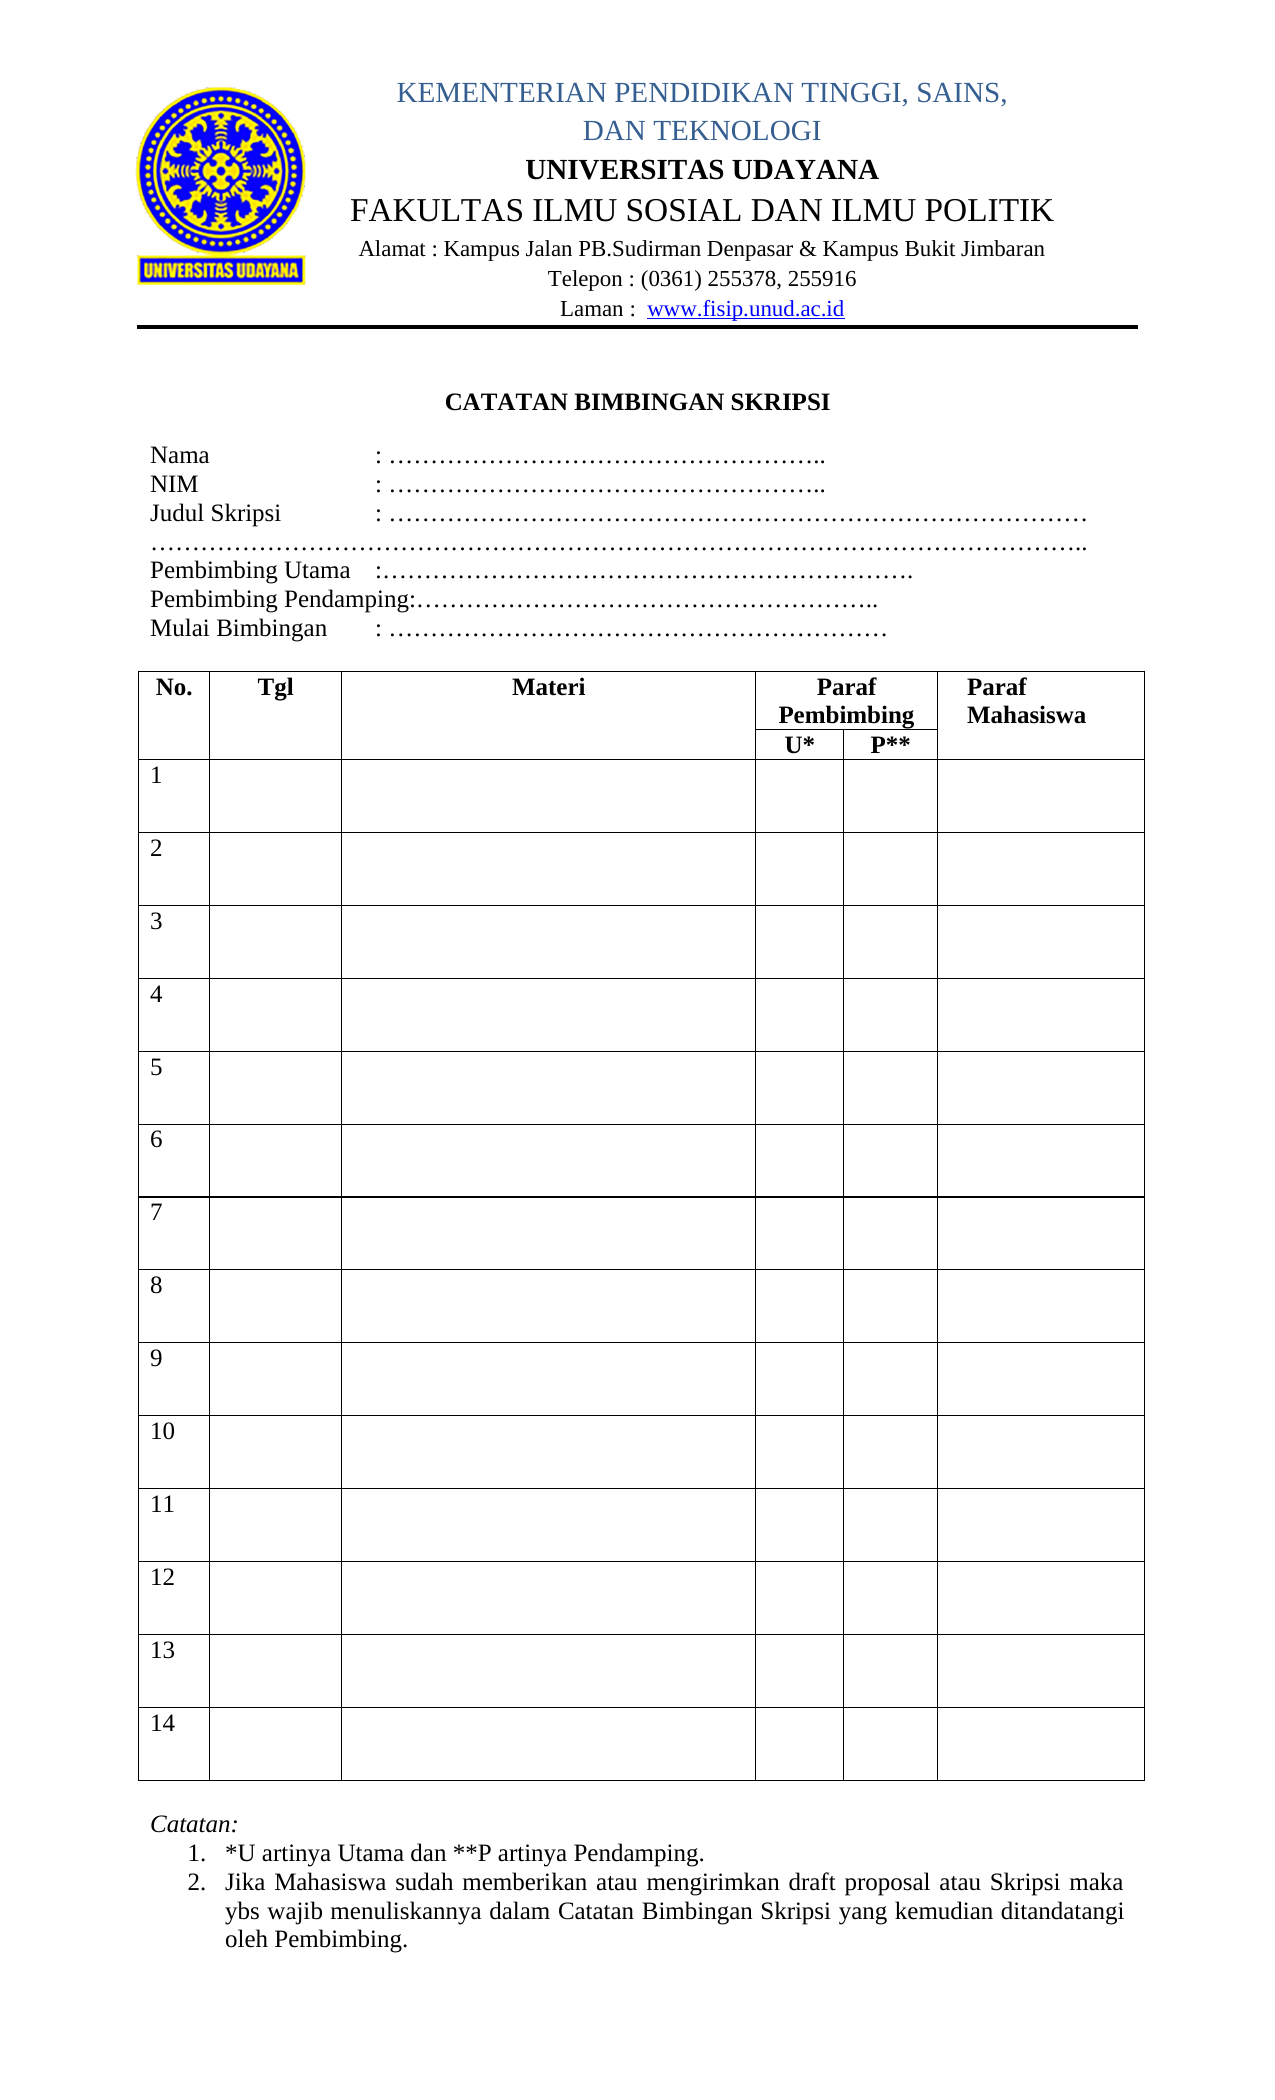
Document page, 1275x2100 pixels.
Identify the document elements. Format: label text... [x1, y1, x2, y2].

table_cell 3 [139, 906, 209, 978]
table_header [137, 75, 266, 325]
table_cell 12 [139, 1562, 209, 1634]
table_cell [210, 1635, 341, 1707]
table_cell [756, 1635, 843, 1707]
table_cell [844, 1635, 937, 1707]
table_cell [342, 1125, 755, 1196]
table_cell [756, 1489, 843, 1561]
table_cell [210, 833, 341, 905]
table_cell [210, 1708, 341, 1780]
table_header No. [139, 672, 209, 759]
table_cell [342, 833, 755, 905]
text ………………………………………………………………………………………………….. [150, 527, 1125, 556]
table_cell [342, 979, 755, 1051]
table_cell [844, 1052, 937, 1123]
table_cell [342, 1708, 755, 1780]
table_cell 10 [139, 1416, 209, 1488]
table_cell [756, 1416, 843, 1488]
table_cell [342, 760, 755, 832]
table_cell [210, 1125, 341, 1196]
table_cell 11 [139, 1489, 209, 1561]
table_cell [938, 1489, 1144, 1561]
table_cell [210, 1052, 341, 1123]
table_cell [342, 1270, 755, 1342]
table_cell [844, 979, 937, 1051]
table_cell [342, 1052, 755, 1123]
table_cell U* [756, 730, 843, 759]
table_cell [844, 906, 937, 978]
table_header Materi [342, 672, 755, 759]
table_cell [844, 1489, 937, 1561]
table_cell [938, 1052, 1144, 1123]
table_cell [210, 979, 341, 1051]
table_cell [938, 1198, 1144, 1269]
table_cell 8 [139, 1270, 209, 1342]
table_cell [756, 1343, 843, 1415]
table_cell [844, 1125, 937, 1196]
table_cell [210, 1270, 341, 1342]
table_cell 1 [139, 760, 209, 832]
table_cell [938, 1708, 1144, 1780]
text Judul Skripsi : ………………………………………………………………………… [150, 498, 1125, 527]
table_header KEMENTERIAN PENDIDIKAN TINGGI, SAINS, DAN TEKNOLOGI UNIVERSITAS UDAYANA FAKULTAS ILMU SOSIAL DAN ILMU POLITIK Alamat : Kampus Jalan PB.Sudirman Denpasar & Kampus Bukit Jimbaran Telepon : (0361) 255378, 255916 Laman : www.fisip.unud.ac.id [266, 75, 1138, 325]
table_cell 5 [139, 1052, 209, 1123]
table_cell [342, 1562, 755, 1634]
table_cell [342, 1489, 755, 1561]
table_cell [210, 1562, 341, 1634]
table_cell [342, 1343, 755, 1415]
table_cell [844, 1416, 937, 1488]
table_header Paraf Mahasiswa [938, 672, 1144, 759]
table_cell [756, 1198, 843, 1269]
table_cell [342, 906, 755, 978]
table_cell [756, 979, 843, 1051]
table_cell [342, 1416, 755, 1488]
table_cell [756, 1270, 843, 1342]
table_cell [342, 1635, 755, 1707]
table_cell [756, 1052, 843, 1123]
table_cell [938, 1416, 1144, 1488]
table_cell [210, 1489, 341, 1561]
table_cell 13 [139, 1635, 209, 1707]
table_cell [342, 1198, 755, 1269]
table_cell [938, 1343, 1144, 1415]
table_cell [844, 1562, 937, 1634]
table_cell [938, 760, 1144, 832]
table_cell [844, 1270, 937, 1342]
table_header Tgl [210, 672, 341, 759]
table_cell [210, 760, 341, 832]
table_cell [938, 979, 1144, 1051]
table_cell [756, 833, 843, 905]
table_cell [756, 1125, 843, 1196]
table_cell [756, 906, 843, 978]
table_cell 6 [139, 1125, 209, 1196]
table_cell [938, 1562, 1144, 1634]
table_cell [938, 1125, 1144, 1196]
text Nama : …………………………………………….. [150, 441, 1125, 469]
table_cell [210, 906, 341, 978]
table_cell [210, 1343, 341, 1415]
table_cell [938, 1270, 1144, 1342]
table_cell P** [844, 730, 937, 759]
table_cell [756, 1708, 843, 1780]
table_cell [756, 760, 843, 832]
text Pembimbing Utama :………………………………………………………. [150, 556, 1125, 584]
table_cell [938, 1635, 1144, 1707]
table_cell [844, 1198, 937, 1269]
table_cell 9 [139, 1343, 209, 1415]
table_cell [210, 1416, 341, 1488]
table_cell [938, 833, 1144, 905]
table_cell [938, 906, 1144, 978]
table_cell 7 [139, 1198, 209, 1269]
list *U artinya Utama dan **P artinya Pendamping. [187, 1838, 1125, 1867]
table_cell [844, 833, 937, 905]
text Pembimbing Pendamping:……………………………………………….. [150, 584, 1125, 613]
table_cell [844, 760, 937, 832]
list Jika Mahasiswa sudah memberikan atau mengirimkan draft proposal atau Skripsi maka ybs wajib menuliskannya dalam Catatan Bimbingan Skripsi yang kemudian ditandatangi oleh Pembimbing. [187, 1867, 1125, 1953]
text Catatan: [150, 1809, 1125, 1838]
table_cell [844, 1708, 937, 1780]
table_cell 14 [139, 1708, 209, 1780]
table_cell [844, 1343, 937, 1415]
text CATATAN BIMBINGAN SKRIPSI [150, 387, 1125, 416]
table_cell 4 [139, 979, 209, 1051]
table_cell 2 [139, 833, 209, 905]
text Mulai Bimbingan : …………………………………………………… [150, 613, 1125, 642]
text NIM : …………………………………………….. [150, 469, 1125, 498]
table_cell [210, 1198, 341, 1269]
table_header Paraf Pembimbing [756, 672, 937, 729]
table_cell [756, 1562, 843, 1634]
